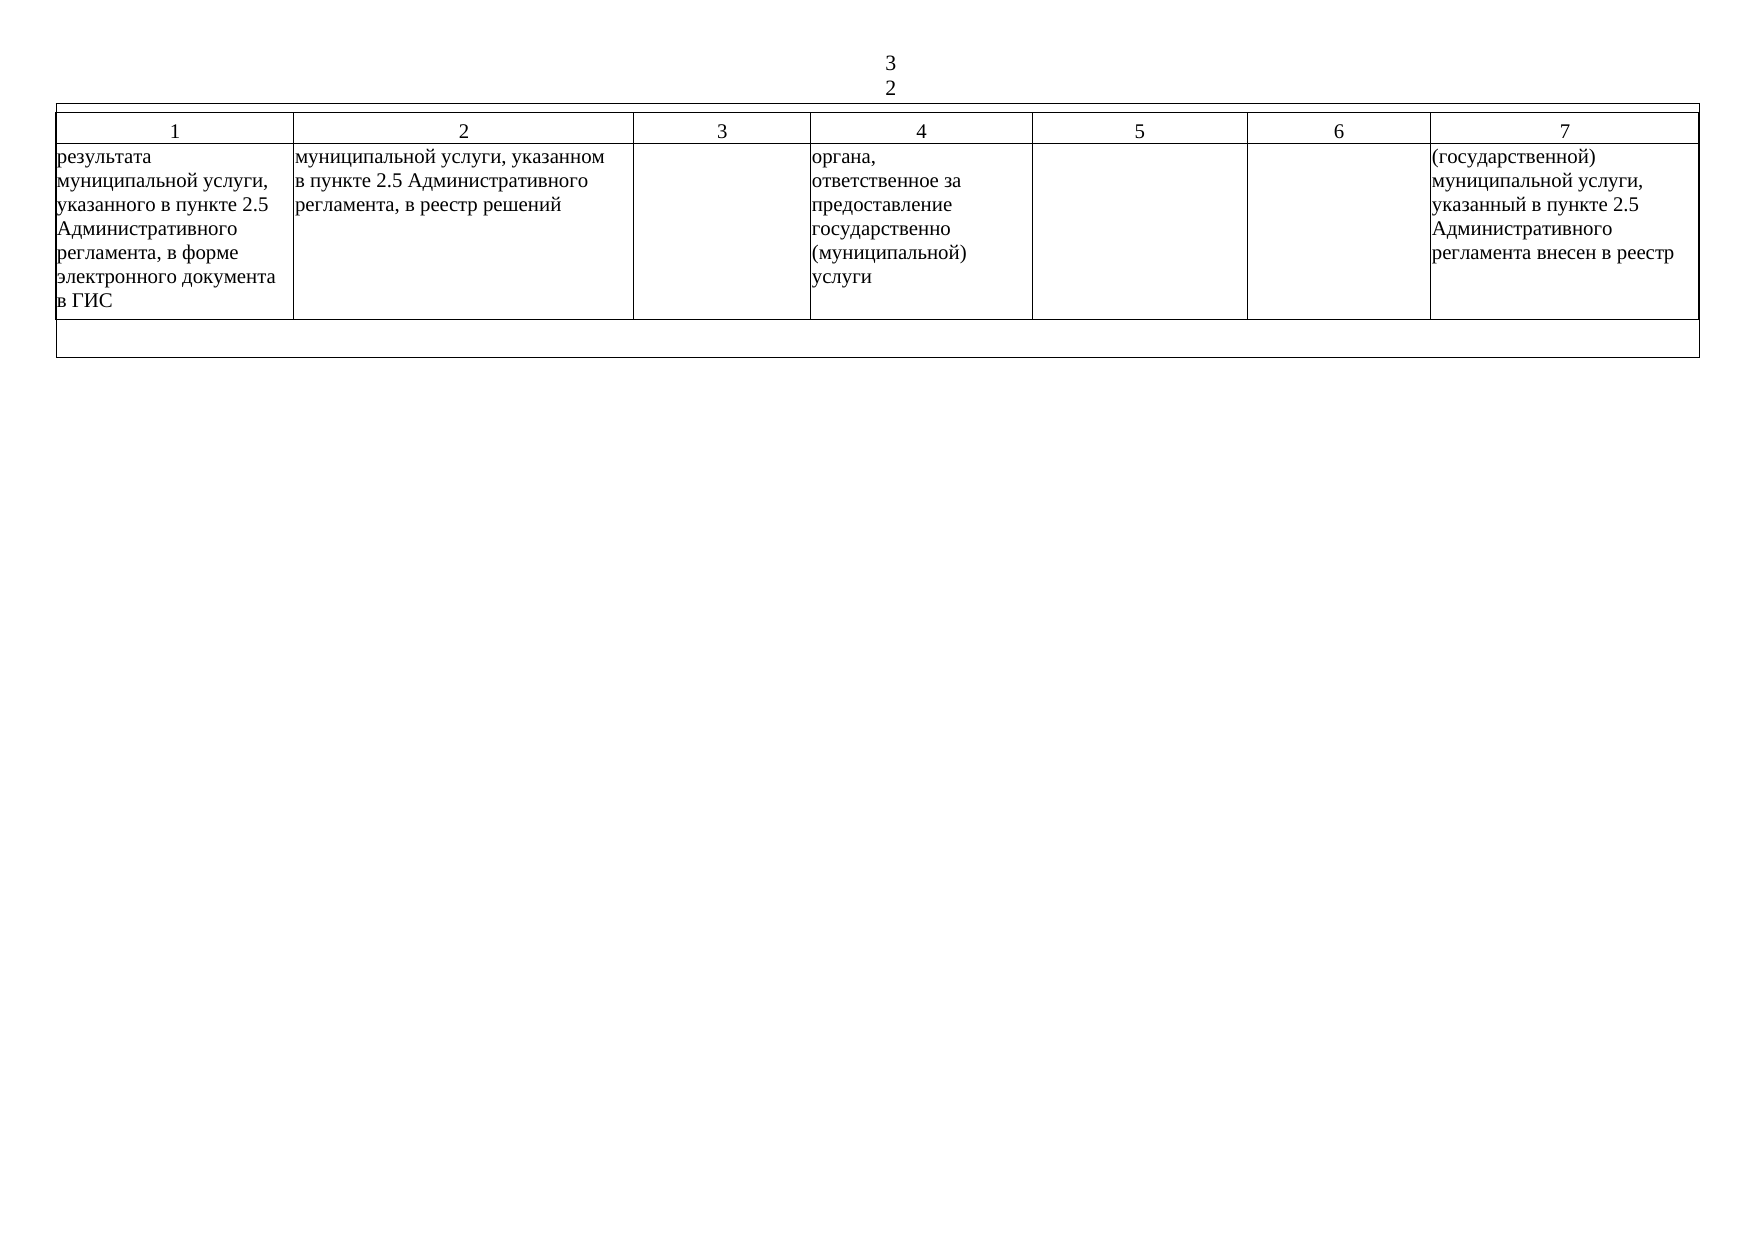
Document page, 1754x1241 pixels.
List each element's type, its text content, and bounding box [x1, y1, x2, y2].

table_header 6 [1248, 113, 1430, 143]
table_header 3 [634, 113, 810, 143]
table_cell (государственной) муниципальной услуги, указанный в пункте 2.5 Административного регламента внесен в реестр [1431, 144, 1698, 319]
table_cell органа, ответственное за предоставление государственно (муниципальной) услуги [811, 144, 1032, 319]
table_header 4 [811, 113, 1032, 143]
table_header 7 [1431, 113, 1698, 143]
table_header 2 [294, 113, 633, 143]
table_cell результата муниципальной услуги, указанного в пункте 2.5 Административного регламента, в форме электронного документа в ГИС [57, 144, 293, 319]
table_cell муниципальной услуги, указанном в пункте 2.5 Административного регламента, в реестр решений [294, 144, 633, 319]
table_header 1 [57, 113, 293, 143]
table_cell [634, 144, 810, 319]
table_cell [1248, 144, 1430, 319]
table_header 5 [1033, 113, 1247, 143]
table_cell [1033, 144, 1247, 319]
